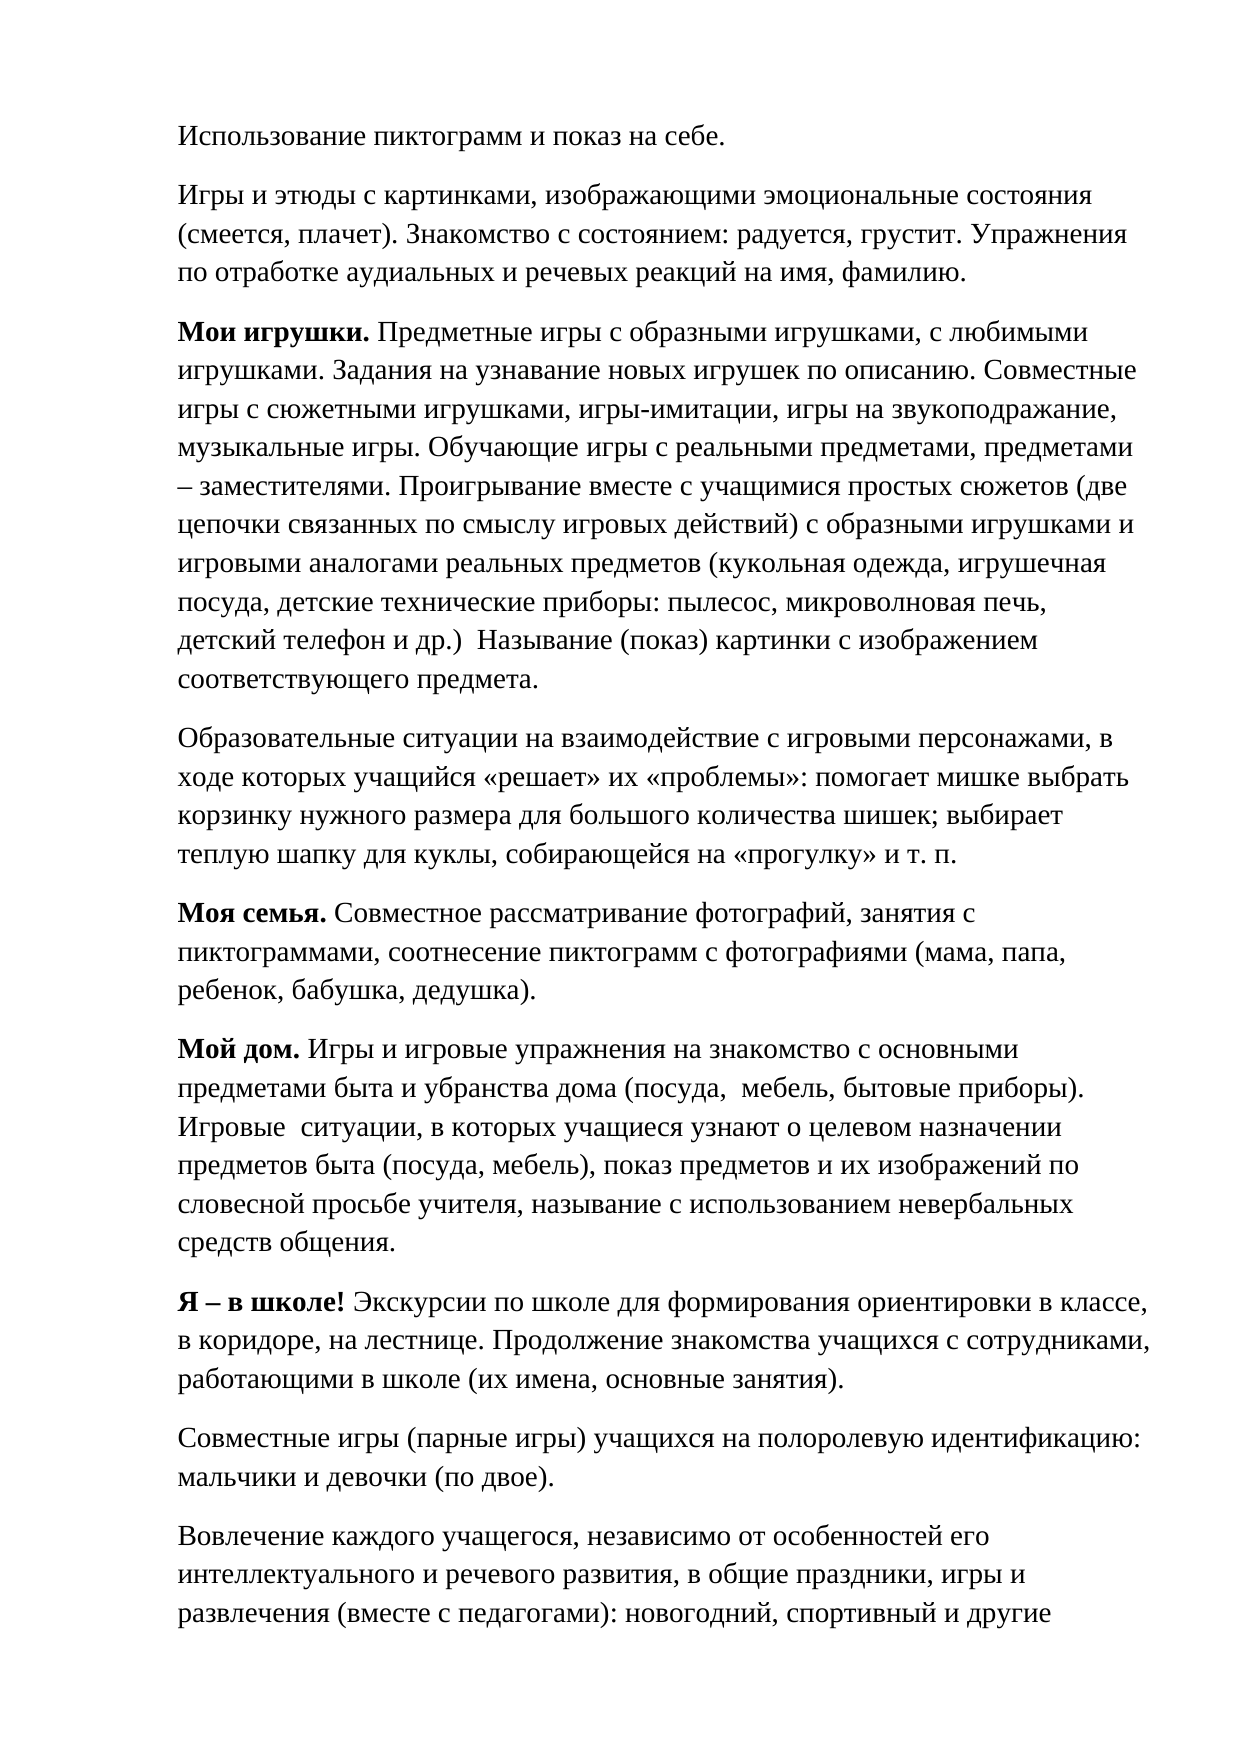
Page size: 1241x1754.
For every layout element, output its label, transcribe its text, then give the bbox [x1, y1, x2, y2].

text Образовательные ситуации на взаимодействие с игровыми персонажами, в ходе которых учащийся «решает» их «проблемы»: помогает мишке выбрать корзинку нужного размера для большого количества шишек; выбирает теплую шапку для куклы, собирающейся на «прогулку» и т. п. [177, 720, 1152, 869]
text Моя семья. Совместное рассматривание фотографий, занятия с пиктограммами, соотнесение пиктограмм с фотографиями (мама, папа, ребенок, бабушка, дедушка). [177, 895, 1152, 1006]
text Мой дом. Игры и игровые упражнения на знакомство с основными предметами быта и убранства дома (посуда, мебель, бытовые приборы). Игровые ситуации, в которых учащиеся узнают о целевом назначении предметов быта (посуда, мебель), показ предметов и их изображений по словесной просьбе учителя, называние с использованием невербальных средств общения. [177, 1032, 1152, 1258]
text Использование пиктограмм и показ на себе. [177, 118, 1152, 152]
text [177, 1518, 1152, 1629]
text Игры и этюды с картинками, изображающими эмоциональные состояния (смеется, плачет). Знакомство с состоянием: радуется, грустит. Упражнения по отработке аудиальных и речевых реакций на имя, фамилию. [177, 177, 1152, 288]
text Совместные игры (парные игры) учащихся на полоролевую идентификацию: мальчики и девочки (по двое). [177, 1420, 1152, 1492]
text Я – в школе! Экскурсии по школе для формирования ориентировки в классе, в коридоре, на лестнице. Продолжение знакомства учащихся с сотрудниками, работающими в школе (их имена, основные занятия). [177, 1284, 1152, 1394]
text Мои игрушки. Предметные игры с образными игрушками, с любимыми игрушками. Задания на узнавание новых игрушек по описанию. Совместные игры с сюжетными игрушками, игры-имитации, игры на звукоподражание, музыкальные игры. Обучающие игры с реальными предметами, предметами – заместителями. Проигрывание вместе с учащимися простых сюжетов (две цепочки связанных по смыслу игровых действий) с образными игрушками и игровыми аналогами реальных предметов (кукольная одежда, игрушечная посуда, детские технические приборы: пылесос, микроволновая печь, детский телефон и др.) Называние (показ) картинки с изображением соответствующего предмета. [177, 314, 1152, 694]
